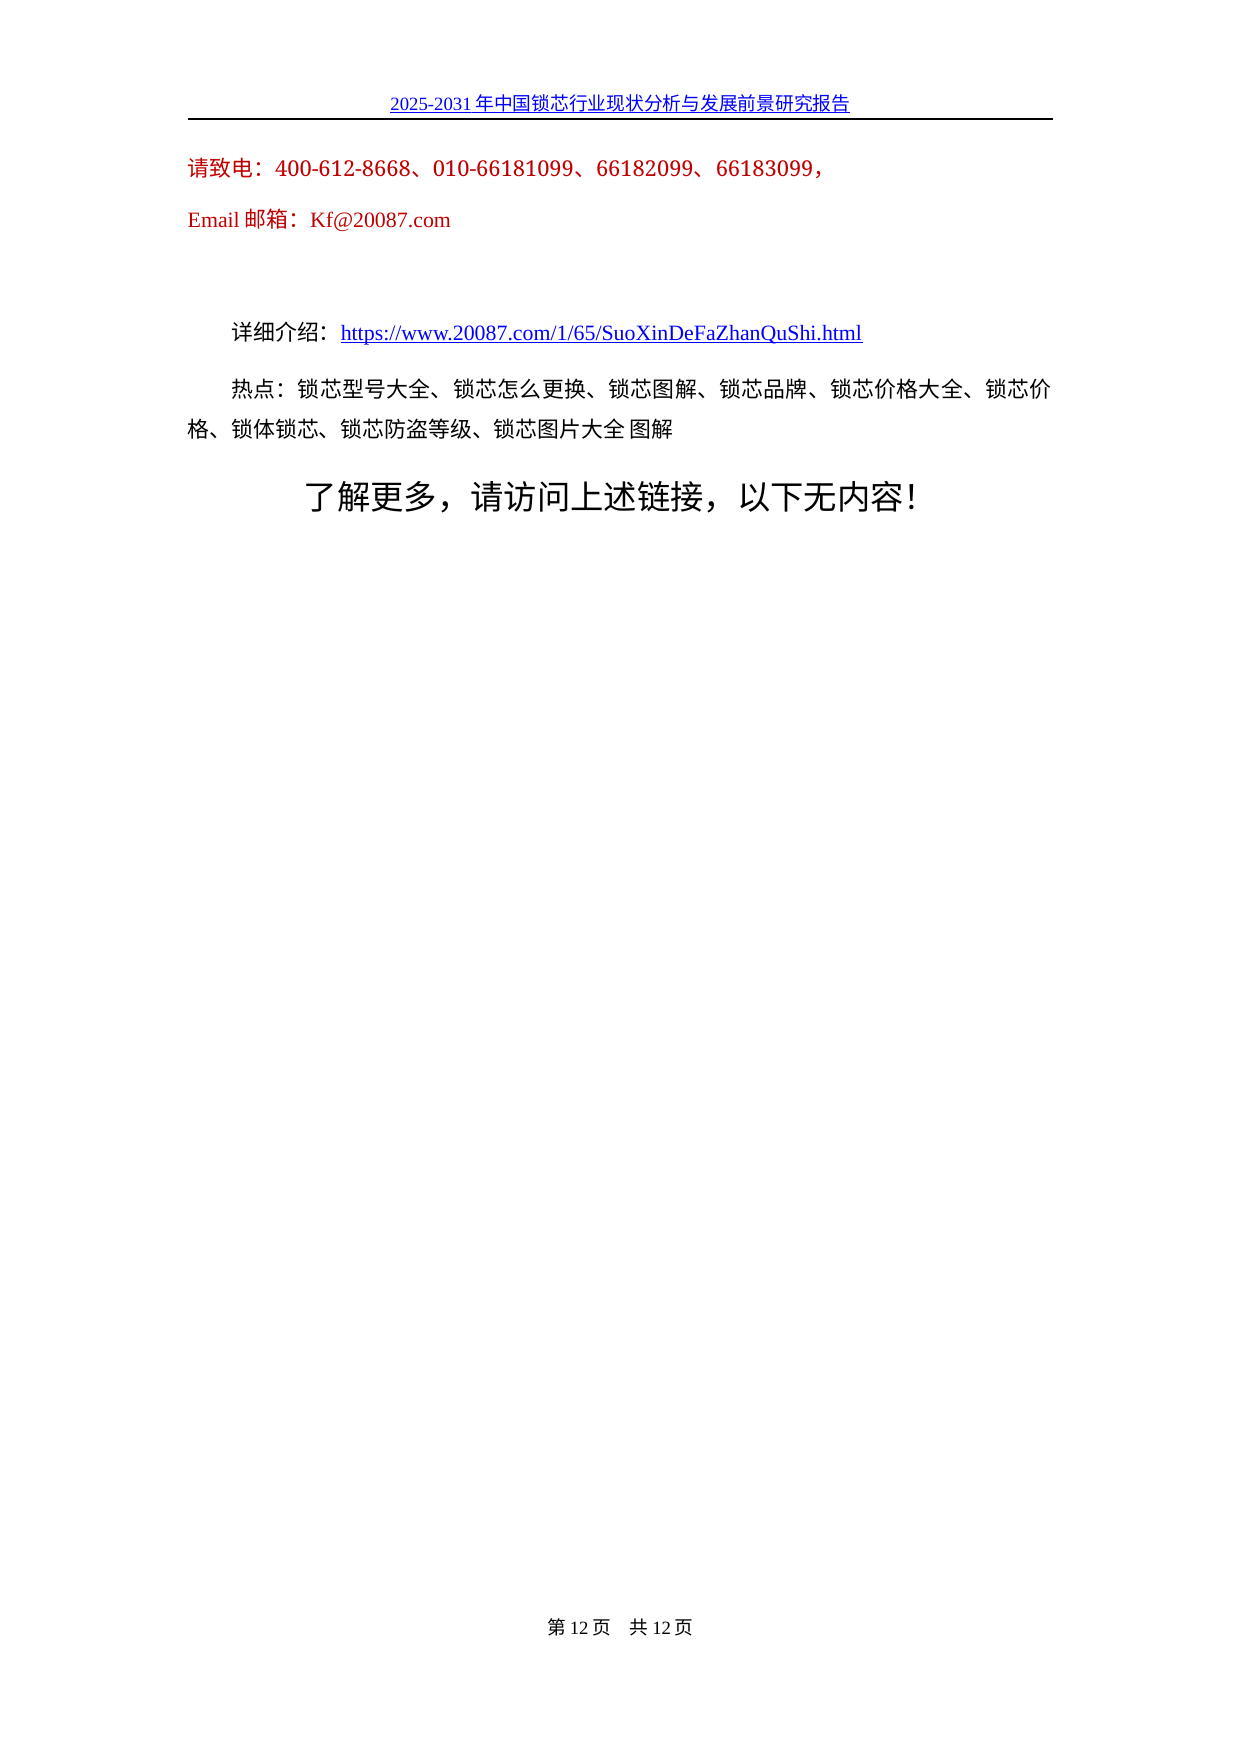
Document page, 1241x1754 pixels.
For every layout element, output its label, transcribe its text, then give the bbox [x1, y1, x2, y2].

title 了解更多，请访问上述链接，以下无内容！ [187, 462, 1053, 527]
text 详细介绍：https://www.20087.com/1/65/SuoXinDeFaZhanQuShi.html [187, 315, 1053, 347]
text 请致电：400-612-8668、010-66181099、66182099、66183099， [187, 150, 1053, 183]
text Email邮箱：Kf@20087.com [187, 202, 1053, 234]
text 热点：锁芯型号大全、锁芯怎么更换、锁芯图解、锁芯品牌、锁芯价格大全、锁芯价格、锁体锁芯、锁芯防盗等级、锁芯图片大全 图解 [187, 371, 1053, 444]
